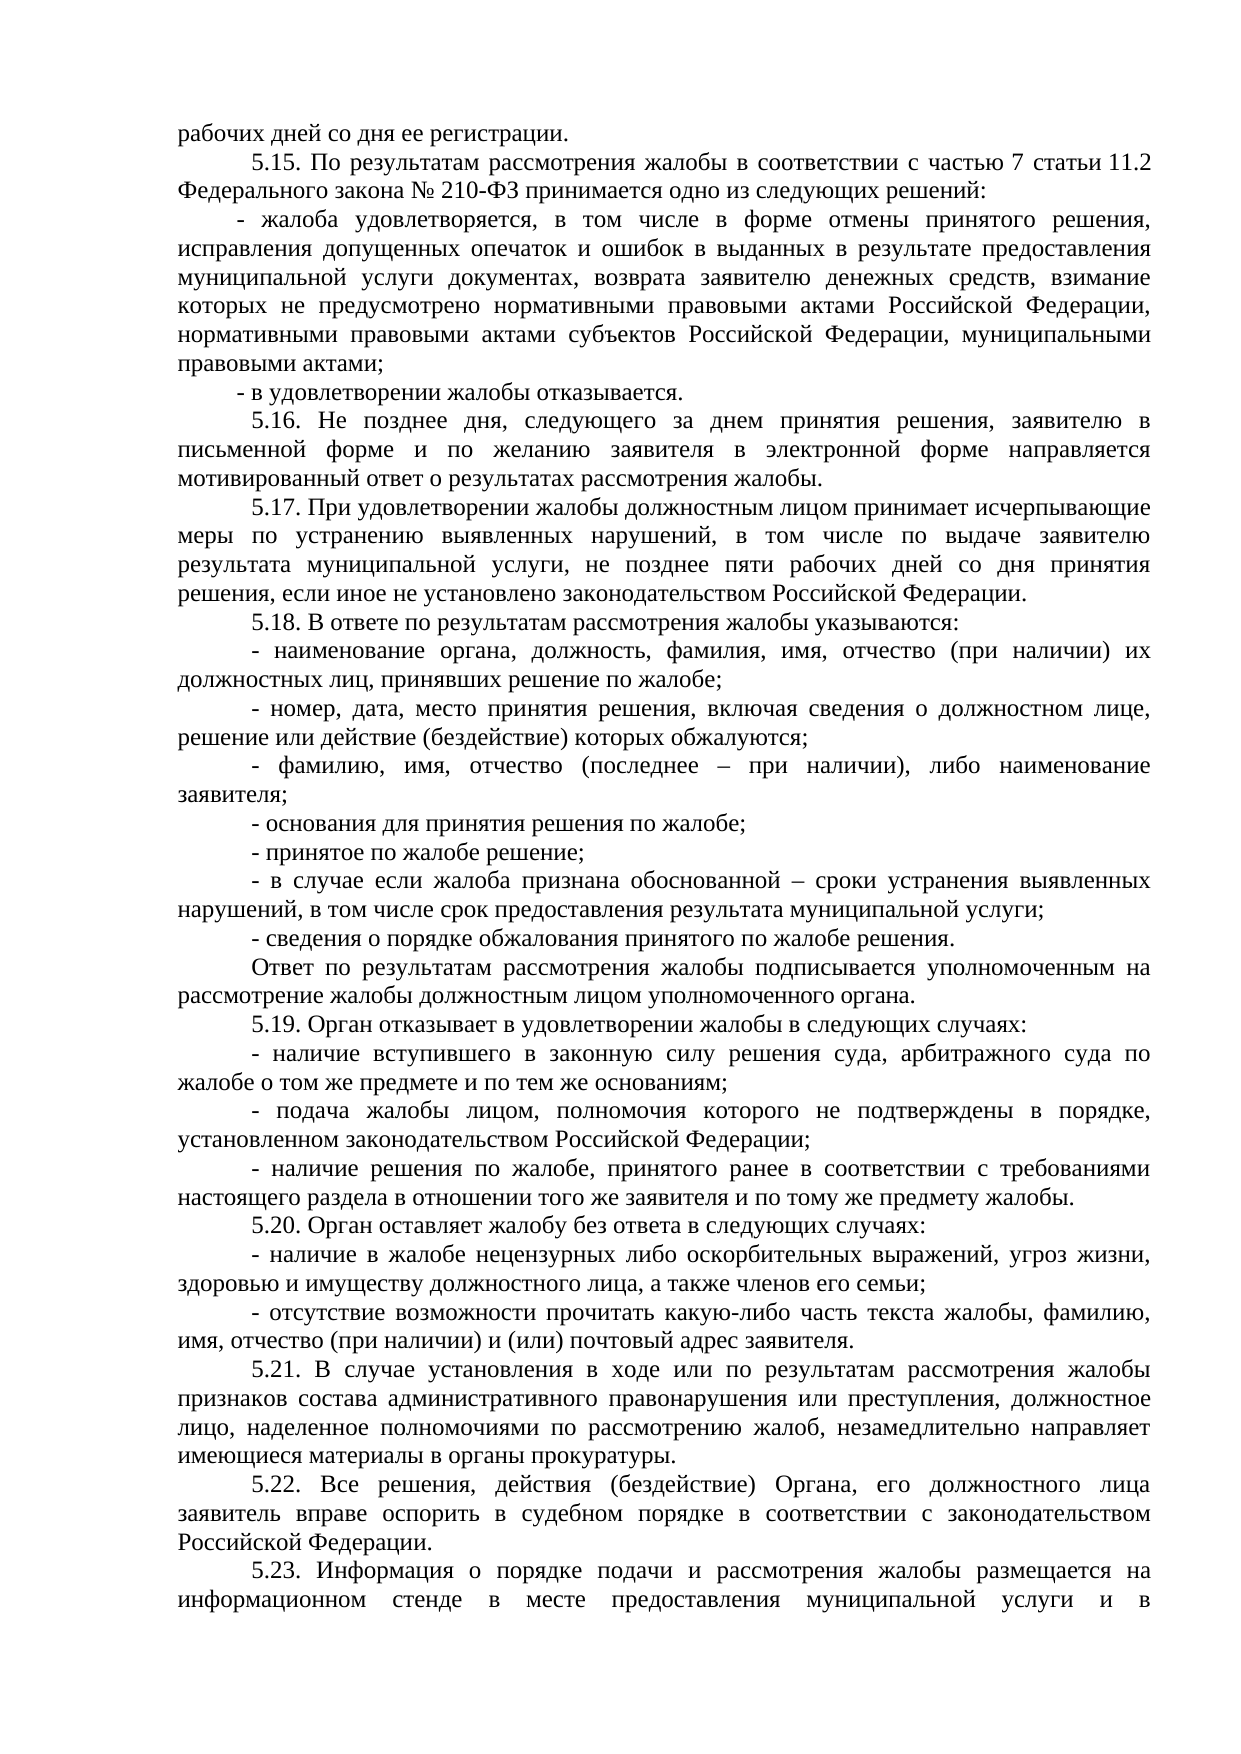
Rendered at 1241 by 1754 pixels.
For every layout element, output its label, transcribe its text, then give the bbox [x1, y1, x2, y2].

text Ответ по результатам рассмотрения жалобы подписывается уполномоченным на рассмотрение жалобы должностным лицом уполномоченного органа. [177, 952, 1152, 1009]
text 5.18. В ответе по результатам рассмотрения жалобы указываются: [177, 607, 1152, 636]
text - отсутствие возможности прочитать какую-либо часть текста жалобы, фамилию, имя, отчество (при наличии) и (или) почтовый адрес заявителя. [177, 1297, 1152, 1354]
text - жалоба удовлетворяется, в том числе в форме отмены принятого решения, исправления допущенных опечаток и ошибок в выданных в результате предоставления муниципальной услуги документах, возврата заявителю денежных средств, взимание которых не предусмотрено нормативными правовыми актами Российской Федерации, нормативными правовыми актами субъектов Российской Федерации, муниципальными правовыми актами; [177, 204, 1152, 377]
text - наличие вступившего в законную силу решения суда, арбитражного суда по жалобе о том же предмете и по тем же основаниям; [177, 1038, 1152, 1096]
text - фамилию, имя, отчество (последнее – при наличии), либо наименование заявителя; [177, 751, 1152, 808]
text - наличие решения по жалобе, принятого ранее в соответствии с требованиями настоящего раздела в отношении того же заявителя и по тому же предмету жалобы. [177, 1153, 1152, 1211]
text 5.21. В случае установления в ходе или по результатам рассмотрения жалобы признаков состава административного правонарушения или преступления, должностное лицо, наделенное полномочиями по рассмотрению жалоб, незамедлительно направляет имеющиеся материалы в органы прокуратуры. [177, 1354, 1152, 1469]
text 5.16. Не позднее дня, следующего за днем принятия решения, заявителю в письменной форме и по желанию заявителя в электронной форме направляется мотивированный ответ о результатах рассмотрения жалобы. [177, 406, 1152, 492]
text - основания для принятия решения по жалобе; [177, 808, 1152, 837]
text - сведения о порядке обжалования принятого по жалобе решения. [177, 923, 1152, 952]
text - наименование органа, должность, фамилия, имя, отчество (при наличии) их должностных лиц, принявших решение по жалобе; [177, 636, 1152, 693]
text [177, 118, 1152, 147]
text - наличие в жалобе нецензурных либо оскорбительных выражений, угроз жизни, здоровью и имуществу должностного лица, а также членов его семьи; [177, 1239, 1152, 1297]
text - подача жалобы лицом, полномочия которого не подтверждены в порядке, установленном законодательством Российской Федерации; [177, 1096, 1152, 1153]
text - в удовлетворении жалобы отказывается. [177, 377, 1152, 406]
text 5.15. По результатам рассмотрения жалобы в соответствии с частью 7 статьи 11.2 Федерального закона № 210-ФЗ принимается одно из следующих решений: [177, 147, 1152, 204]
text - номер, дата, место принятия решения, включая сведения о должностном лице, решение или действие (бездействие) которых обжалуются; [177, 693, 1152, 751]
text - в случае если жалоба признана обоснованной – сроки устранения выявленных нарушений, в том числе срок предоставления результата муниципальной услуги; [177, 866, 1152, 923]
text 5.17. При удовлетворении жалобы должностным лицом принимает исчерпывающие меры по устранению выявленных нарушений, в том числе по выдаче заявителю результата муниципальной услуги, не позднее пяти рабочих дней со дня принятия решения, если иное не установлено законодательством Российской Федерации. [177, 492, 1152, 607]
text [177, 1556, 1152, 1613]
text 5.19. Орган отказывает в удовлетворении жалобы в следующих случаях: [177, 1009, 1152, 1038]
text 5.22. Все решения, действия (бездействие) Органа, его должностного лица заявитель вправе оспорить в судебном порядке в соответствии с законодательством Российской Федерации. [177, 1469, 1152, 1556]
text - принятое по жалобе решение; [177, 837, 1152, 866]
text 5.20. Орган оставляет жалобу без ответа в следующих случаях: [177, 1211, 1152, 1239]
